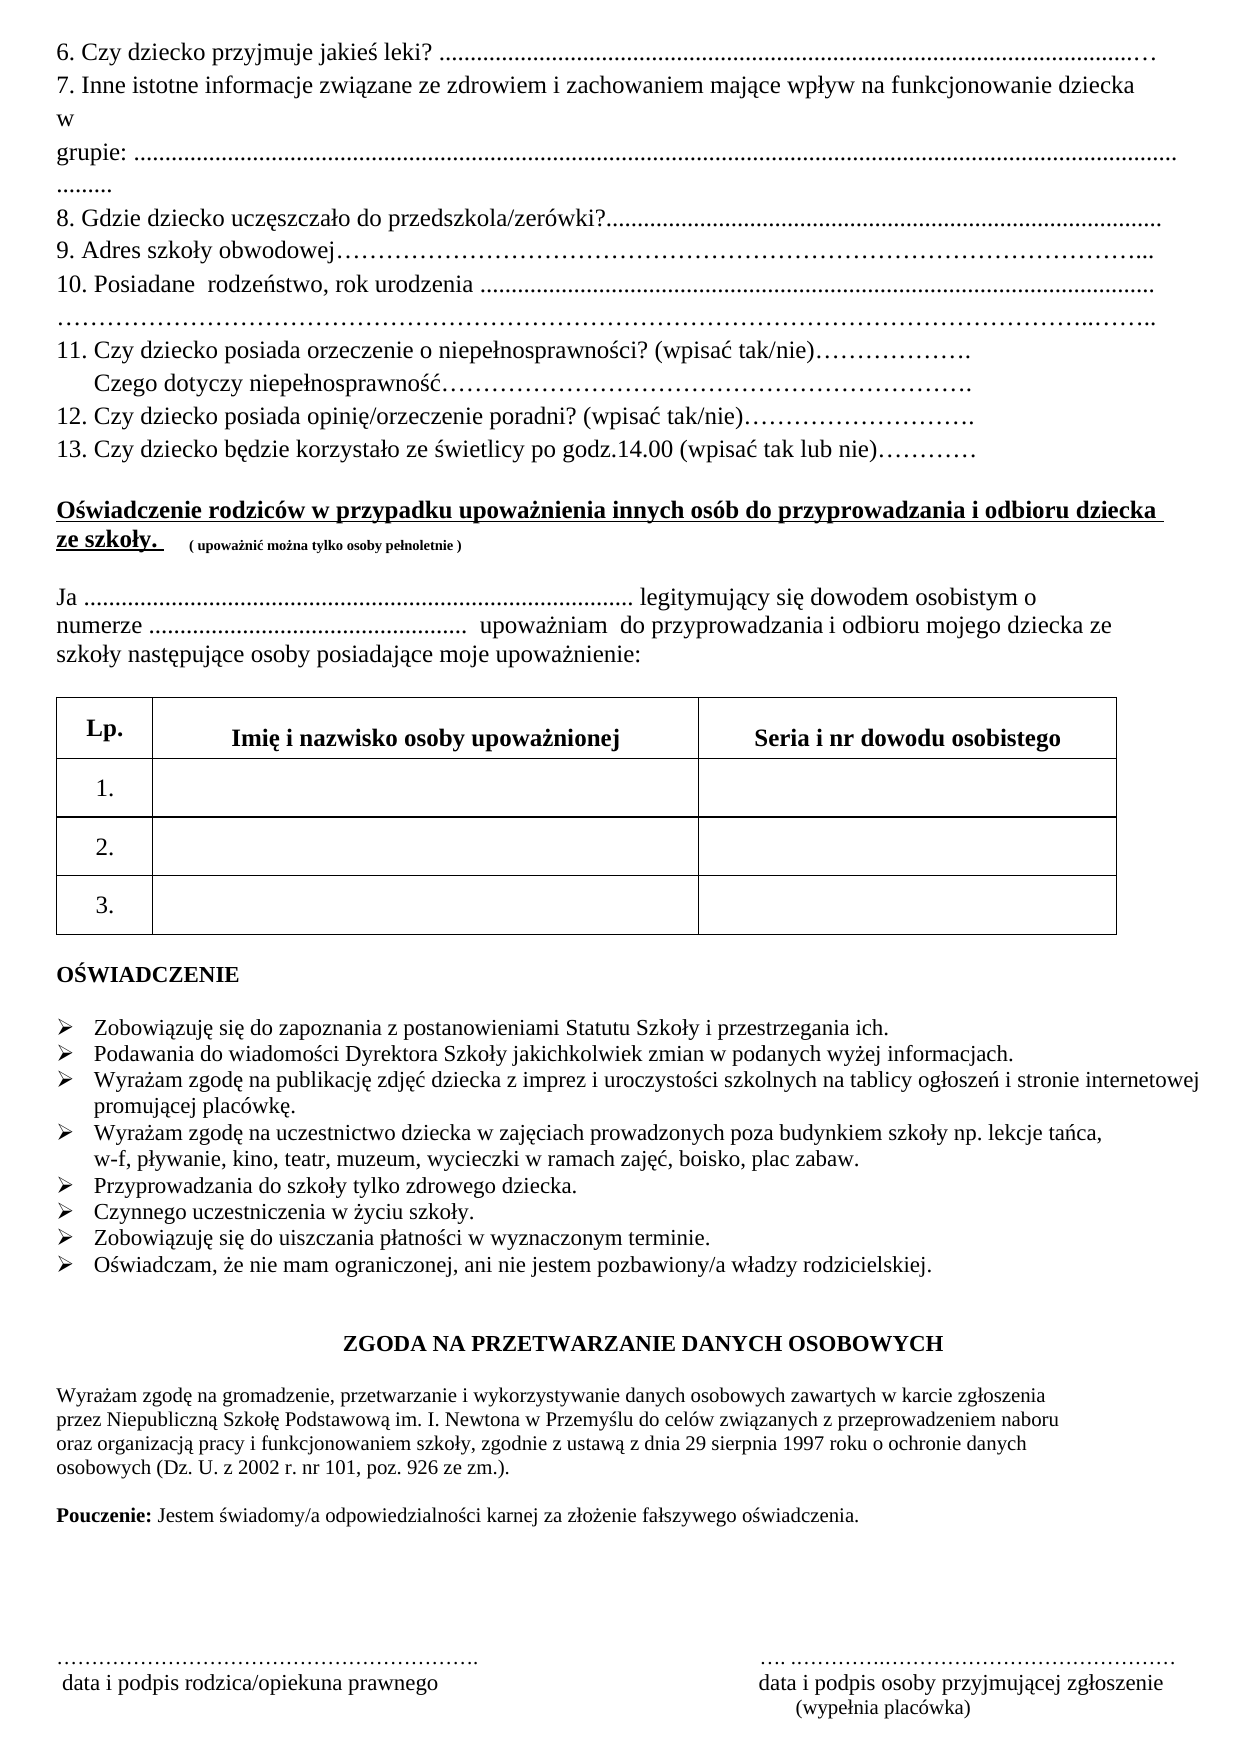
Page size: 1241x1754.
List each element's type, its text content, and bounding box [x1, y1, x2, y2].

list Wyrażam zgodę na publikację zdjęć dziecka z imprez i uroczystości szkolnych na tablicy ogłoszeń i stronie internetowej promującej placówkę. [56, 1066, 1230, 1119]
text Wyrażam zgodę na gromadzenie, przetwarzanie i wykorzystywanie danych osobowych zawartych w karcie zgłoszenia [56, 1382, 1181, 1407]
text przez Niepubliczną Szkołę Podstawową im. I. Newtona w Przemyślu do celów związanych z przeprowadzeniem naboru [56, 1407, 1181, 1431]
table_cell [699, 759, 1116, 816]
list Zobowiązuję się do zapoznania z postanowieniami Statutu Szkoły i przestrzegania ich. [56, 1013, 1230, 1040]
text osobowych (Dz. U. z 2002 r. nr 101, poz. 926 ze zm.). [56, 1455, 1181, 1479]
list Wyrażam zgodę na uczestnictwo dziecka w zajęciach prowadzonych poza budynkiem szkoły np. lekcje tańca, [56, 1119, 1230, 1145]
table_cell 3. [57, 876, 152, 933]
text 13. Czy dziecko będzie korzystało ze świetlicy po godz.14.00 (wpisać tak lub nie)………… [56, 434, 1181, 462]
text 10. Posiadane rodzeństwo, rok urodzenia ............................................................................................................ [56, 269, 1181, 297]
list Oświadczam, że nie mam ograniczonej, ani nie jestem pozbawiony/a władzy rodzicielskiej. [56, 1251, 1230, 1277]
text 11. Czy dziecko posiada orzeczenie o niepełnosprawności? (wpisać tak/nie)………………. [56, 335, 1181, 363]
text Czego dotyczy niepełnosprawność………………………………………………………. [56, 368, 1181, 396]
text Oświadczenie rodziców w przypadku upoważnienia innych osób do przyprowadzania i odbioru dziecka ze szkoły. ( upoważnić można tylko osoby pełnoletnie ) [56, 496, 1181, 553]
table_cell [153, 876, 698, 933]
text 12. Czy dziecko posiada opinię/orzeczenie poradni? (wpisać tak/nie)………………………. [56, 401, 1181, 429]
text ZGODA NA PRZETWARZANIE DANYCH OSOBOWYCH [56, 1330, 1230, 1356]
text OŚWIADCZENIE [56, 961, 1230, 987]
text oraz organizacją pracy i funkcjonowaniem szkoły, zgodnie z ustawą z dnia 29 sierpnia 1997 roku o ochronie danych [56, 1431, 1181, 1455]
table_header Lp. [57, 698, 152, 758]
text ……………………………………………………. …. .………….…………………………………… [56, 1645, 1181, 1669]
text Pouczenie: Jestem świadomy/a odpowiedzialności karnej za złożenie fałszywego oświadczenia. [56, 1503, 1181, 1527]
table_header Imię i nazwisko osoby upoważnionej [153, 698, 698, 758]
table_cell 1. [57, 759, 152, 816]
table_cell [699, 876, 1116, 933]
text w-f, pływanie, kino, teatr, muzeum, wycieczki w ramach zajęć, boisko, plac zabaw. [94, 1145, 1230, 1172]
text 8. Gdzie dziecko uczęszczało do przedszkola/zerówki?......................................................................................... [56, 203, 1181, 231]
table_cell [153, 759, 698, 816]
text Ja ........................................................................................ legitymujący się dowodem osobistym o numerze ................................................... upoważniam do przyprowadzania i odbioru mojego dziecka ze szkoły następujące osoby posiadające moje upoważnienie: [56, 582, 1181, 668]
table_header Seria i nr dowodu osobistego [699, 698, 1116, 758]
table_cell [699, 818, 1116, 875]
list Zobowiązuję się do uiszczania płatności w wyznaczonym terminie. [56, 1224, 1230, 1251]
text 9. Adres szkoły obwodowej……………………………………………………………………………………... [56, 236, 1181, 264]
text data i podpis rodzica/opiekuna prawnego data i podpis osoby przyjmującej zgłoszenie [56, 1669, 1181, 1695]
text ……………………………………………………………………………………………………………..…….. [56, 302, 1181, 330]
text 6. Czy dziecko przyjmuje jakieś leki? ...............................................................................................................… [56, 37, 1181, 66]
text (wypełnia placówka) [56, 1695, 1181, 1719]
table_cell [153, 818, 698, 875]
list Podawania do wiadomości Dyrektora Szkoły jakichkolwiek zmian w podanych wyżej informacjach. [56, 1040, 1230, 1066]
list Czynnego uczestniczenia w życiu szkoły. [56, 1198, 1230, 1224]
text 7. Inne istotne informacje związane ze zdrowiem i zachowaniem mające wpływ na funkcjonowanie dziecka w grupie: ................................................................................................................................................................................ [56, 71, 1181, 198]
table_cell 2. [57, 818, 152, 875]
list Przyprowadzania do szkoły tylko zdrowego dziecka. [56, 1172, 1230, 1198]
